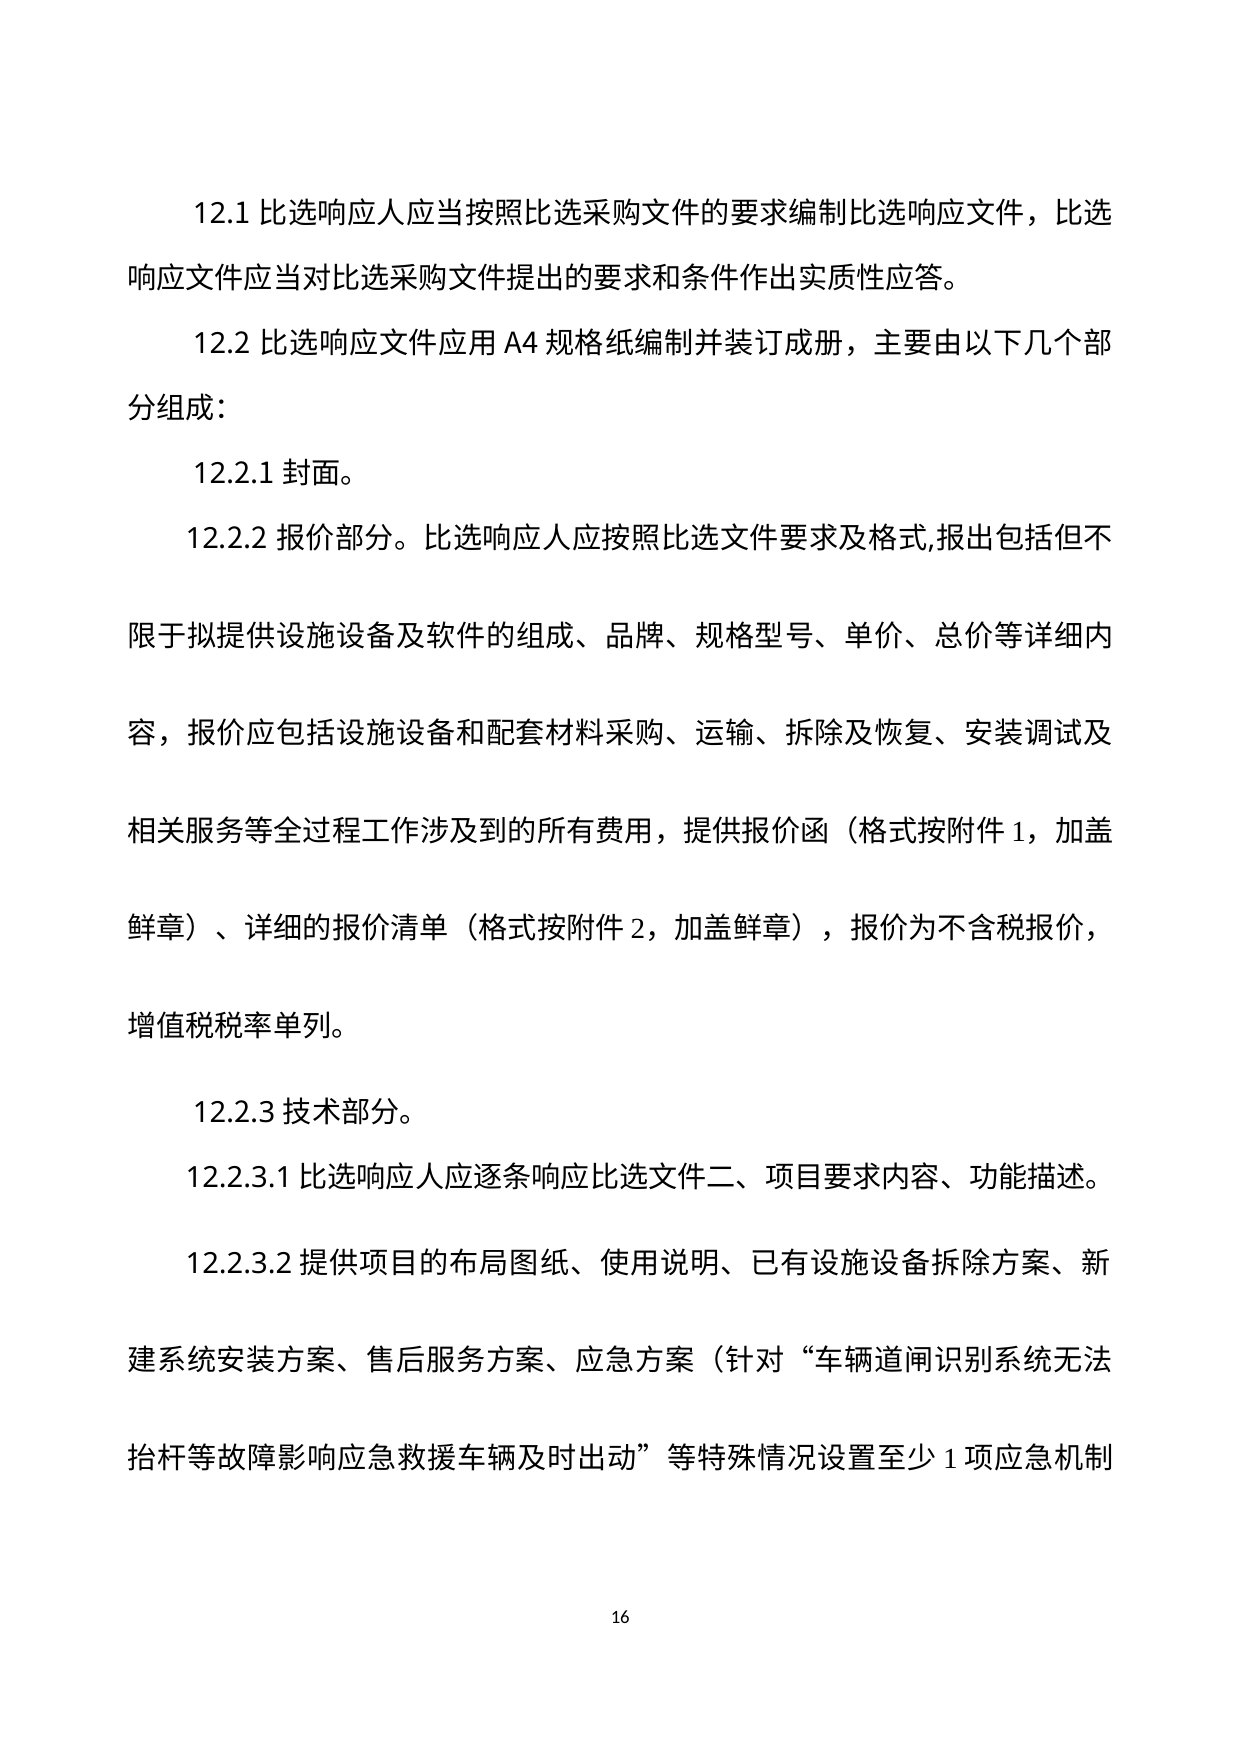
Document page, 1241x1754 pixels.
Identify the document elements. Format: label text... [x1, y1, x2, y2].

text 12.2.1 封面。 [127, 438, 1113, 503]
text 12.2 比选响应文件应用A4规格纸编制并装订成册，主要由以下几个部分组成： [127, 308, 1113, 438]
text 12.2.2 报价部分。比选响应人应按照比选文件要求及格式,报出包括但不限于拟提供设施设备及软件的组成、品牌、规格型号、单价、总价等详细内容，报价应包括设施设备和配套材料采购、运输、拆除及恢复、安装调试及相关服务等全过程工作涉及到的所有费用，提供报价函（格式按附件1，加盖鲜章）、详细的报价清单（格式按附件2，加盖鲜章），报价为不含税报价，增值税税率单列。 [127, 503, 1113, 1056]
text 12.2.3 技术部分。 [127, 1077, 1113, 1142]
text 12.2.3.1比选响应人应逐条响应比选文件二、项目要求内容、功能描述。 [127, 1142, 1113, 1207]
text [127, 1228, 1113, 1488]
text 12.1 比选响应人应当按照比选采购文件的要求编制比选响应文件，比选响应文件应当对比选采购文件提出的要求和条件作出实质性应答。 [127, 178, 1113, 308]
